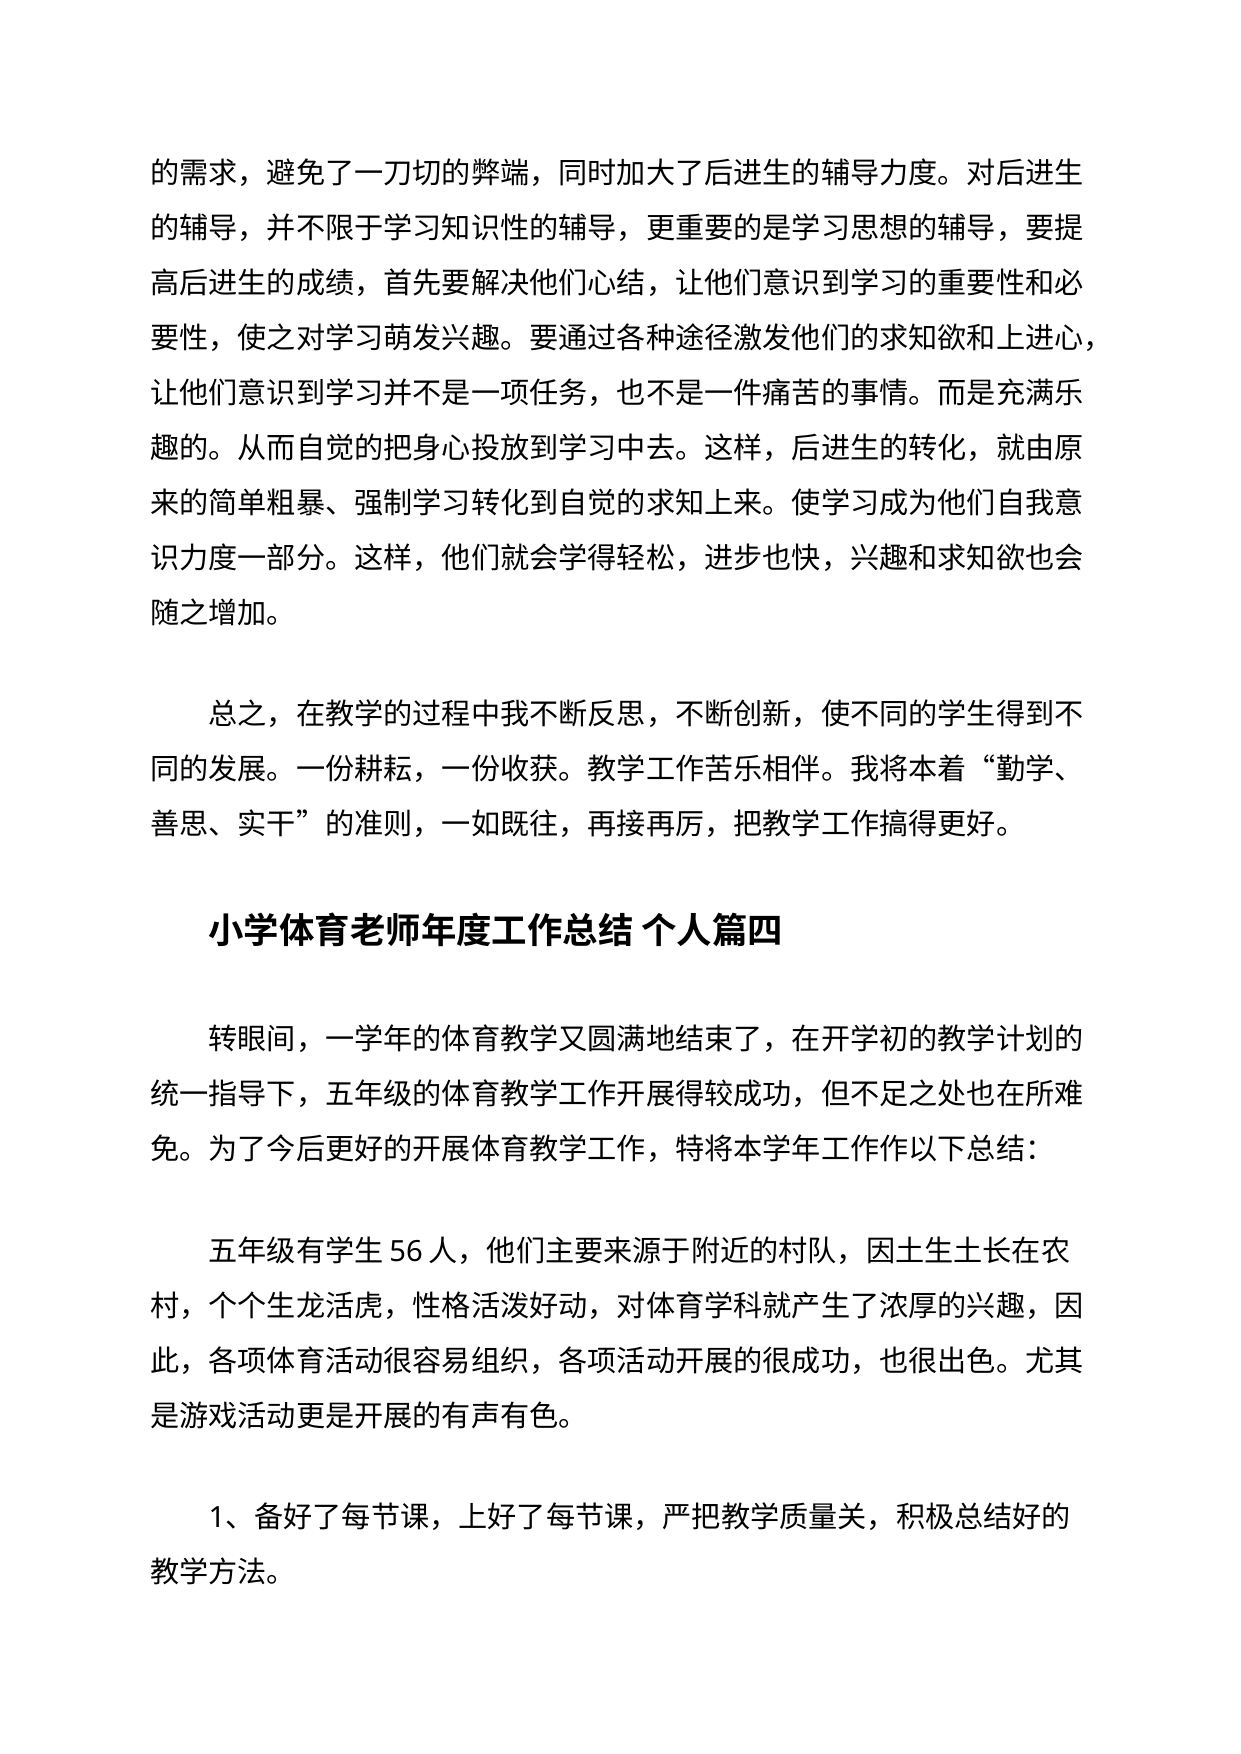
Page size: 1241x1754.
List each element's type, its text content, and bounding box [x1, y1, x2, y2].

text 总之，在教学的过程中我不断反思，不断创新，使不同的学生得到不同的发展。一份耕耘，一份收获。教学工作苦乐相伴。我将本着“勤学、善思、实干”的准则，一如既往，再接再厉，把教学工作搞得更好。 [150, 691, 1090, 843]
text 转眼间，一学年的体育教学又圆满地结束了，在开学初的教学计划的统一指导下，五年级的体育教学工作开展得较成功，但不足之处也在所难免。为了今后更好的开展体育教学工作，特将本学年工作作以下总结： [150, 1016, 1090, 1168]
text 小学体育老师年度工作总结 个人篇四 [150, 902, 1090, 954]
text 五年级有学生56人，他们主要来源于附近的村队，因土生土长在农村，个个生龙活虎，性格活泼好动，对体育学科就产生了浓厚的兴趣，因此，各项体育活动很容易组织，各项活动开展的很成功，也很出色。尤其是游戏活动更是开展的有声有色。 [150, 1227, 1090, 1434]
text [150, 150, 1090, 631]
text 1、备好了每节课，上好了每节课，严把教学质量关，积极总结好的教学方法。 [150, 1494, 1090, 1591]
